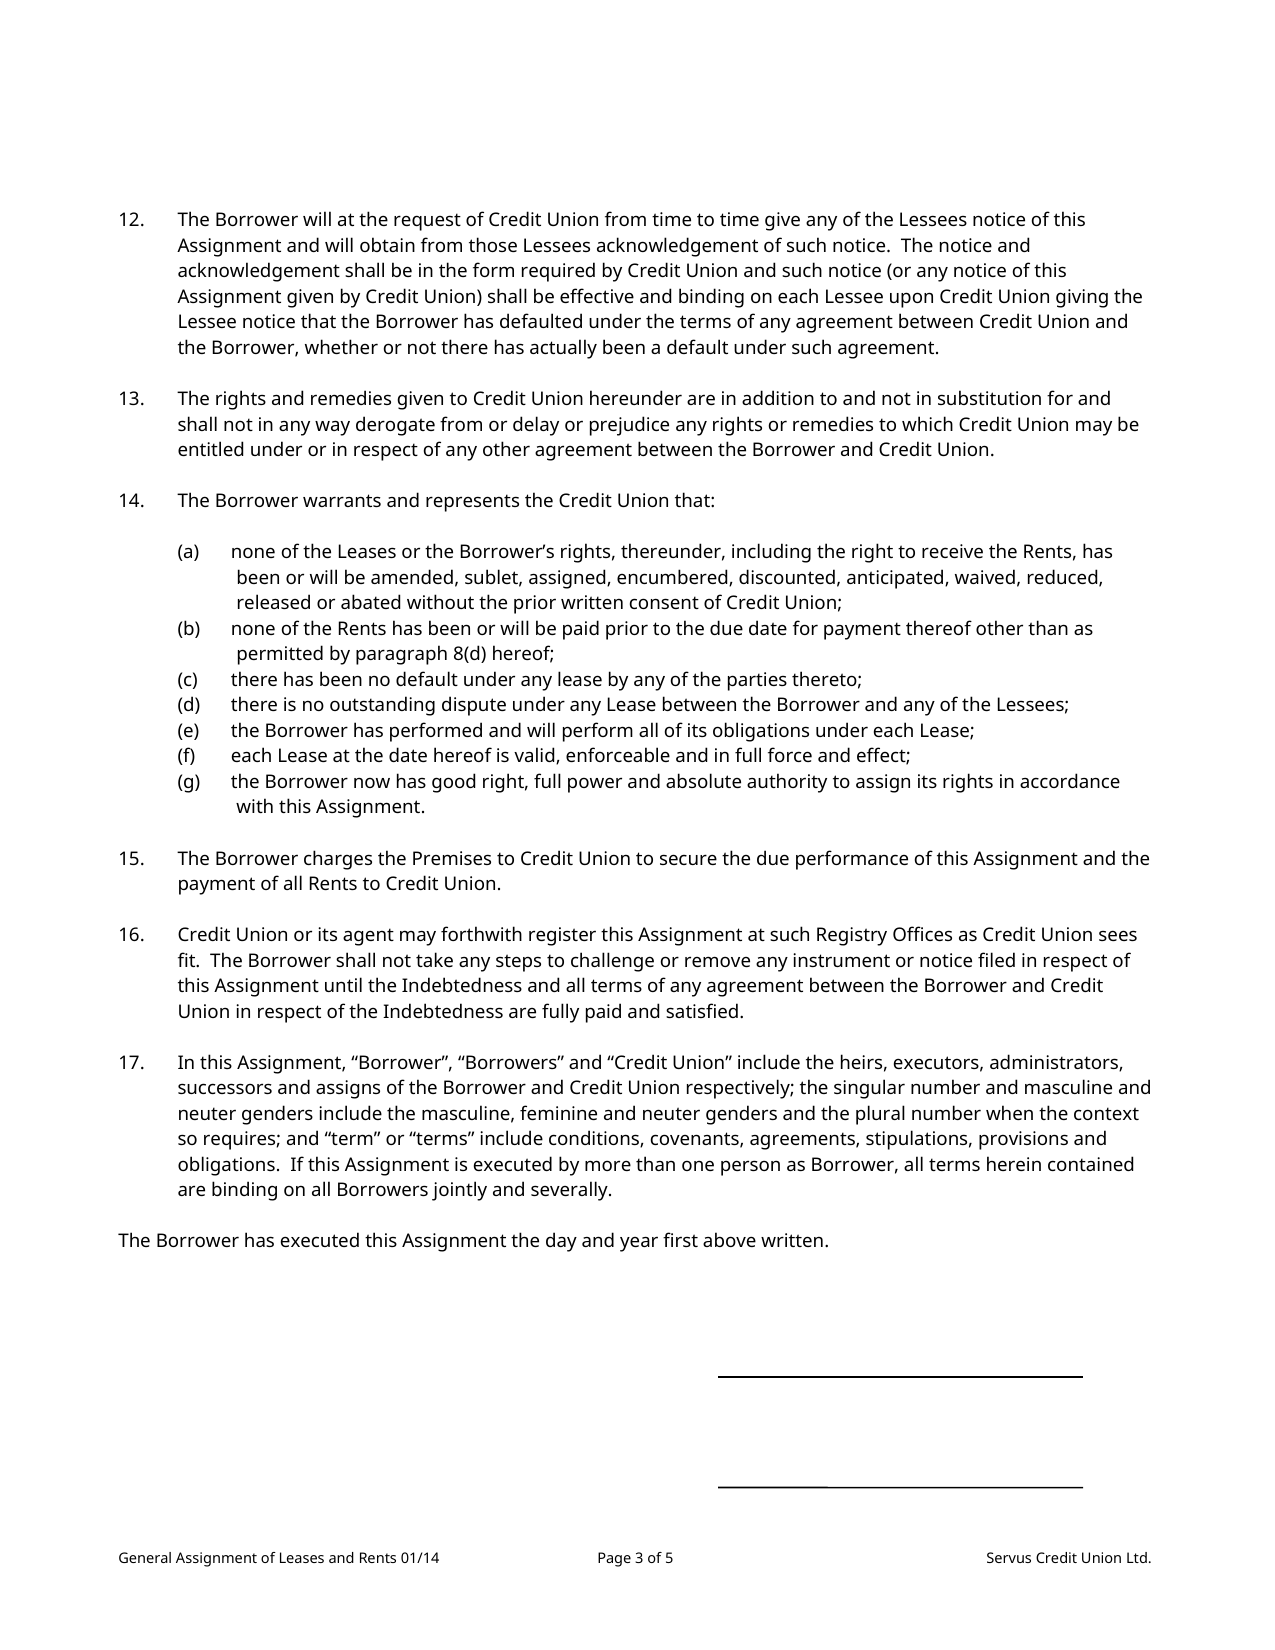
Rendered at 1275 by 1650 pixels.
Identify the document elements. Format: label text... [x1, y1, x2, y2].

list the Borrower has performed and will perform all of its obligations under each Lease; [177, 717, 1157, 743]
list there has been no default under any lease by any of the parties thereto; [177, 666, 1157, 692]
list there is no outstanding dispute under any Lease between the Borrower and any of the Lessees; [177, 692, 1157, 717]
list none of the Leases or the Borrower’s rights, thereunder, including the right to receive the Rents, has been or will be amended, sublet, assigned, encumbered, discounted, anticipated, waived, reduced, released or abated without the prior written consent of Credit Union; [177, 538, 1157, 615]
list each Lease at the date hereof is valid, enforceable and in full force and effect; [177, 743, 1157, 768]
list Credit Union or its agent may forthwith register this Assignment at such Registry Offices as Credit Union sees fit. The Borrower shall not take any steps to challenge or remove any instrument or notice filed in respect of this Assignment until the Indebtedness and all terms of any agreement between the Borrower and Credit Union in respect of the Indebtedness are fully paid and satisfied. [118, 921, 1157, 1023]
list none of the Rents has been or will be paid prior to the due date for payment thereof other than as permitted by paragraph 8(d) hereof; [177, 615, 1157, 666]
list In this Assignment, “Borrower”, “Borrowers” and “Credit Union” include the heirs, executors, administrators, successors and assigns of the Borrower and Credit Union respectively; the singular number and masculine and neuter genders include the masculine, feminine and neuter genders and the plural number when the context so requires; and “term” or “terms” include conditions, covenants, agreements, stipulations, provisions and obligations. If this Assignment is executed by more than one person as Borrower, all terms herein contained are binding on all Borrowers jointly and severally. [118, 1049, 1157, 1202]
list The rights and remedies given to Credit Union hereunder are in addition to and not in substitution for and shall not in any way derogate from or delay or prejudice any rights or remedies to which Credit Union may be entitled under or in respect of any other agreement between the Borrower and Credit Union. [118, 385, 1157, 462]
list The Borrower warrants and represents the Credit Union that: [118, 487, 1157, 513]
list The Borrower charges the Premises to Credit Union to secure the due performance of this Assignment and the payment of all Rents to Credit Union. [118, 845, 1157, 896]
text The Borrower has executed this Assignment the day and year first above written. [118, 1228, 1157, 1253]
list the Borrower now has good right, full power and absolute authority to assign its rights in accordance with this Assignment. [177, 768, 1157, 819]
list The Borrower will at the request of Credit Union from time to time give any of the Lessees notice of this Assignment and will obtain from those Lessees acknowledgement of such notice. The notice and acknowledgement shall be in the form required by Credit Union and such notice (or any notice of this Assignment given by Credit Union) shall be effective and binding on each Lessee upon Credit Union giving the Lessee notice that the Borrower has defaulted under the terms of any agreement between Credit Union and the Borrower, whether or not there has actually been a default under such agreement. [118, 207, 1157, 360]
